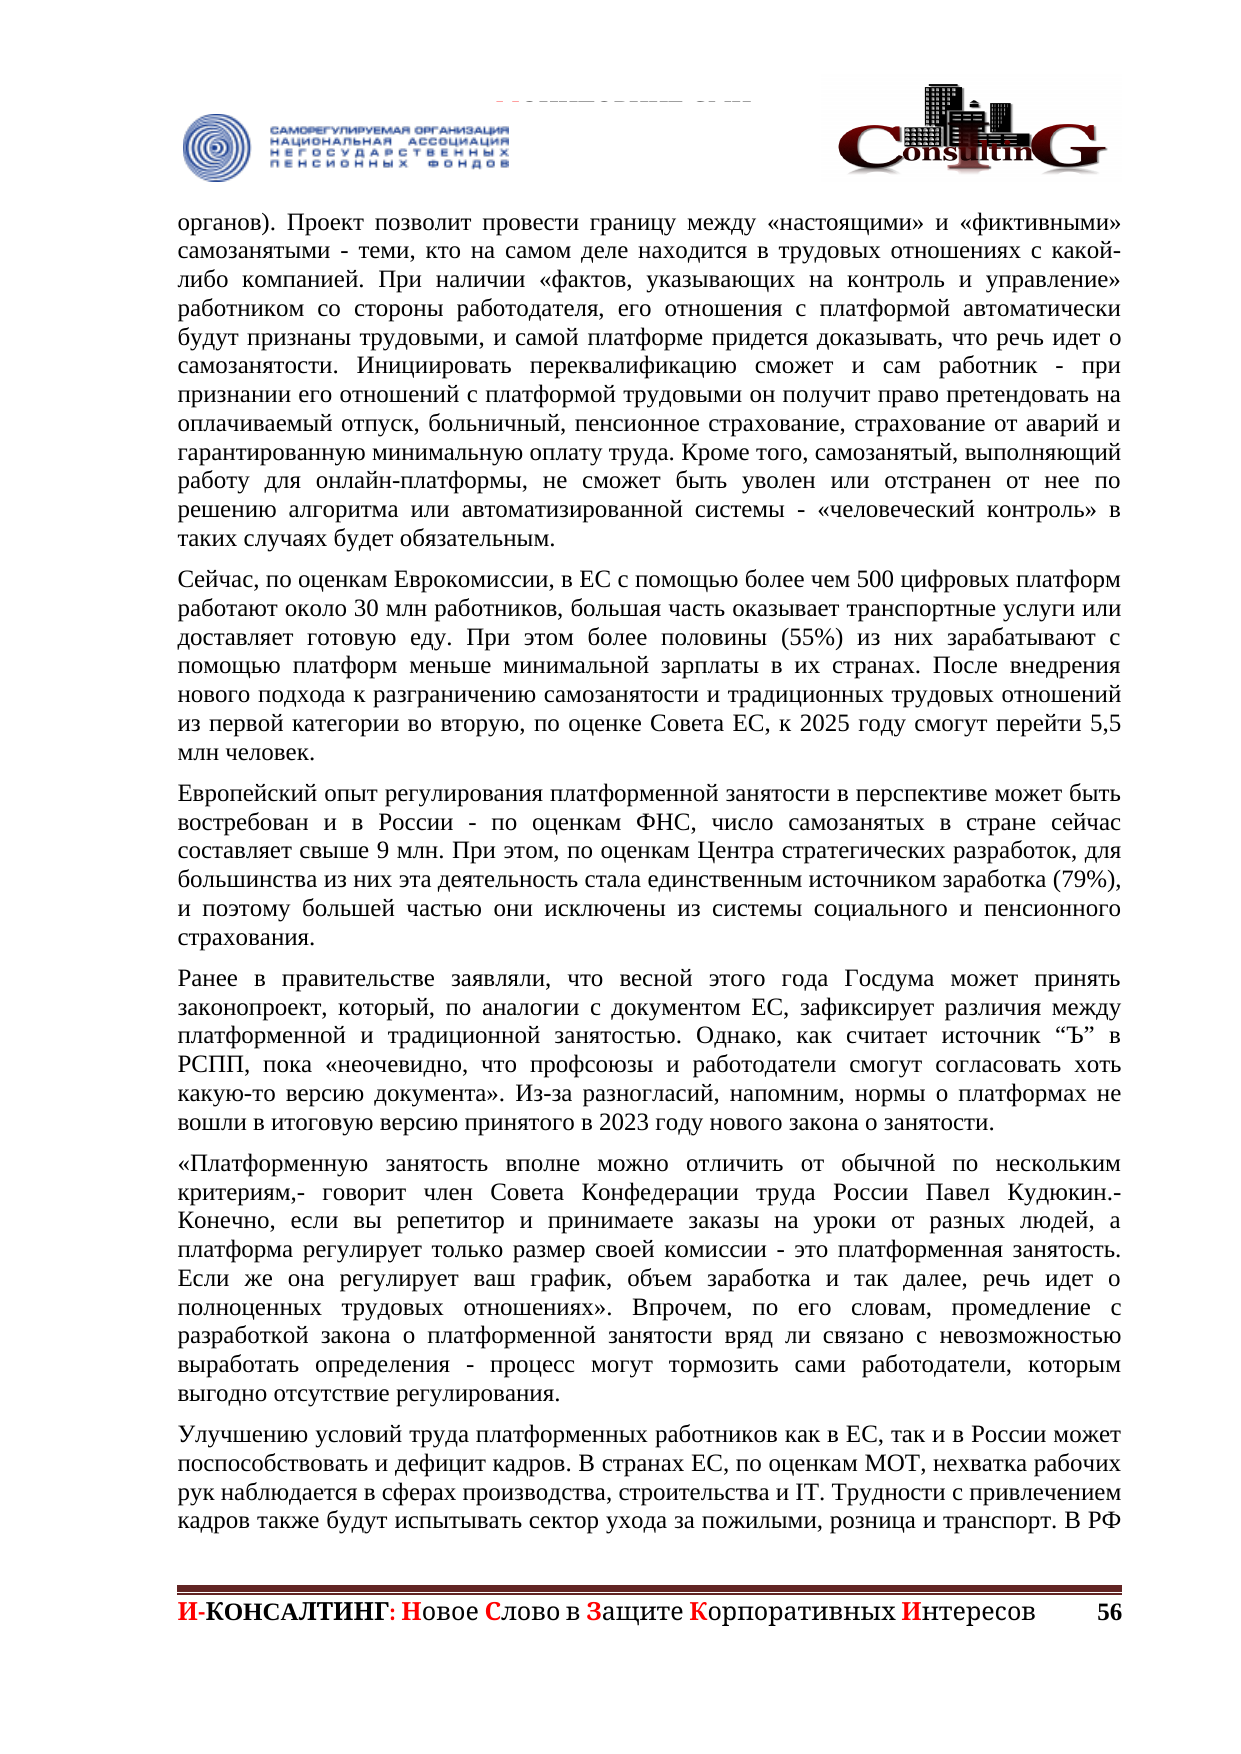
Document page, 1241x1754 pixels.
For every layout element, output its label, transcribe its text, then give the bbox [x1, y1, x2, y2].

text «Платформенную занятость вполне можно отличить от обычной по нескольким критериям,- говорит член Совета Конфедерации труда России Павел Кудюкин.- Конечно, если вы репетитор и принимаете заказы на уроки от разных людей, а платформа регулирует только размер своей комиссии - это платформенная занятость. Если же она регулирует ваш график, объем заработка и так далее, речь идет о полноценных трудовых отношениях». Впрочем, по его словам, промедление с разработкой закона о платформенной занятости вряд ли связано с невозможностью выработать определения - процесс могут тормозить сами работодатели, которым выгодно отсутствие регулирования. [177, 1148, 1122, 1407]
text Сейчас, по оценкам Еврокомиссии, в ЕС с помощью более чем 500 цифровых платформ работают около 30 млн работников, большая часть оказывает транспортные услуги или доставляет готовую еду. При этом более половины (55%) из них зарабатывают с помощью платформ меньше минимальной зарплаты в их странах. После внедрения нового подхода к разграничению самозанятости и традиционных трудовых отношений из первой категории во вторую, по оценке Совета ЕС, к 2025 году смогут перейти 5,5 млн человек. [177, 564, 1122, 766]
picture [183, 114, 509, 182]
text Ранее в правительстве заявляли, что весной этого года Госдума может принять законопроект, который, по аналогии с документом ЕС, зафиксирует различия между платформенной и традиционной занятостью. Однако, как считает источник “Ъ” в РСПП, пока «неочевидно, что профсоюзы и работодатели смогут согласовать хоть какую-то версию документа». Из-за разногласий, напомним, нормы о платформах не вошли в итоговую версию принятого в 2023 году нового закона о занятости. [177, 963, 1122, 1136]
text Европейский опыт регулирования платформенной занятости в перспективе может быть востребован и в России - по оценкам ФНС, число самозанятых в стране сейчас составляет свыше 9 млн. При этом, по оценкам Центра стратегических разработок, для большинства из них эта деятельность стала единственным источником заработка (79%), и поэтому большей частью они исключены из системы социального и пенсионного страхования. [177, 778, 1122, 951]
picture [821, 73, 1122, 182]
